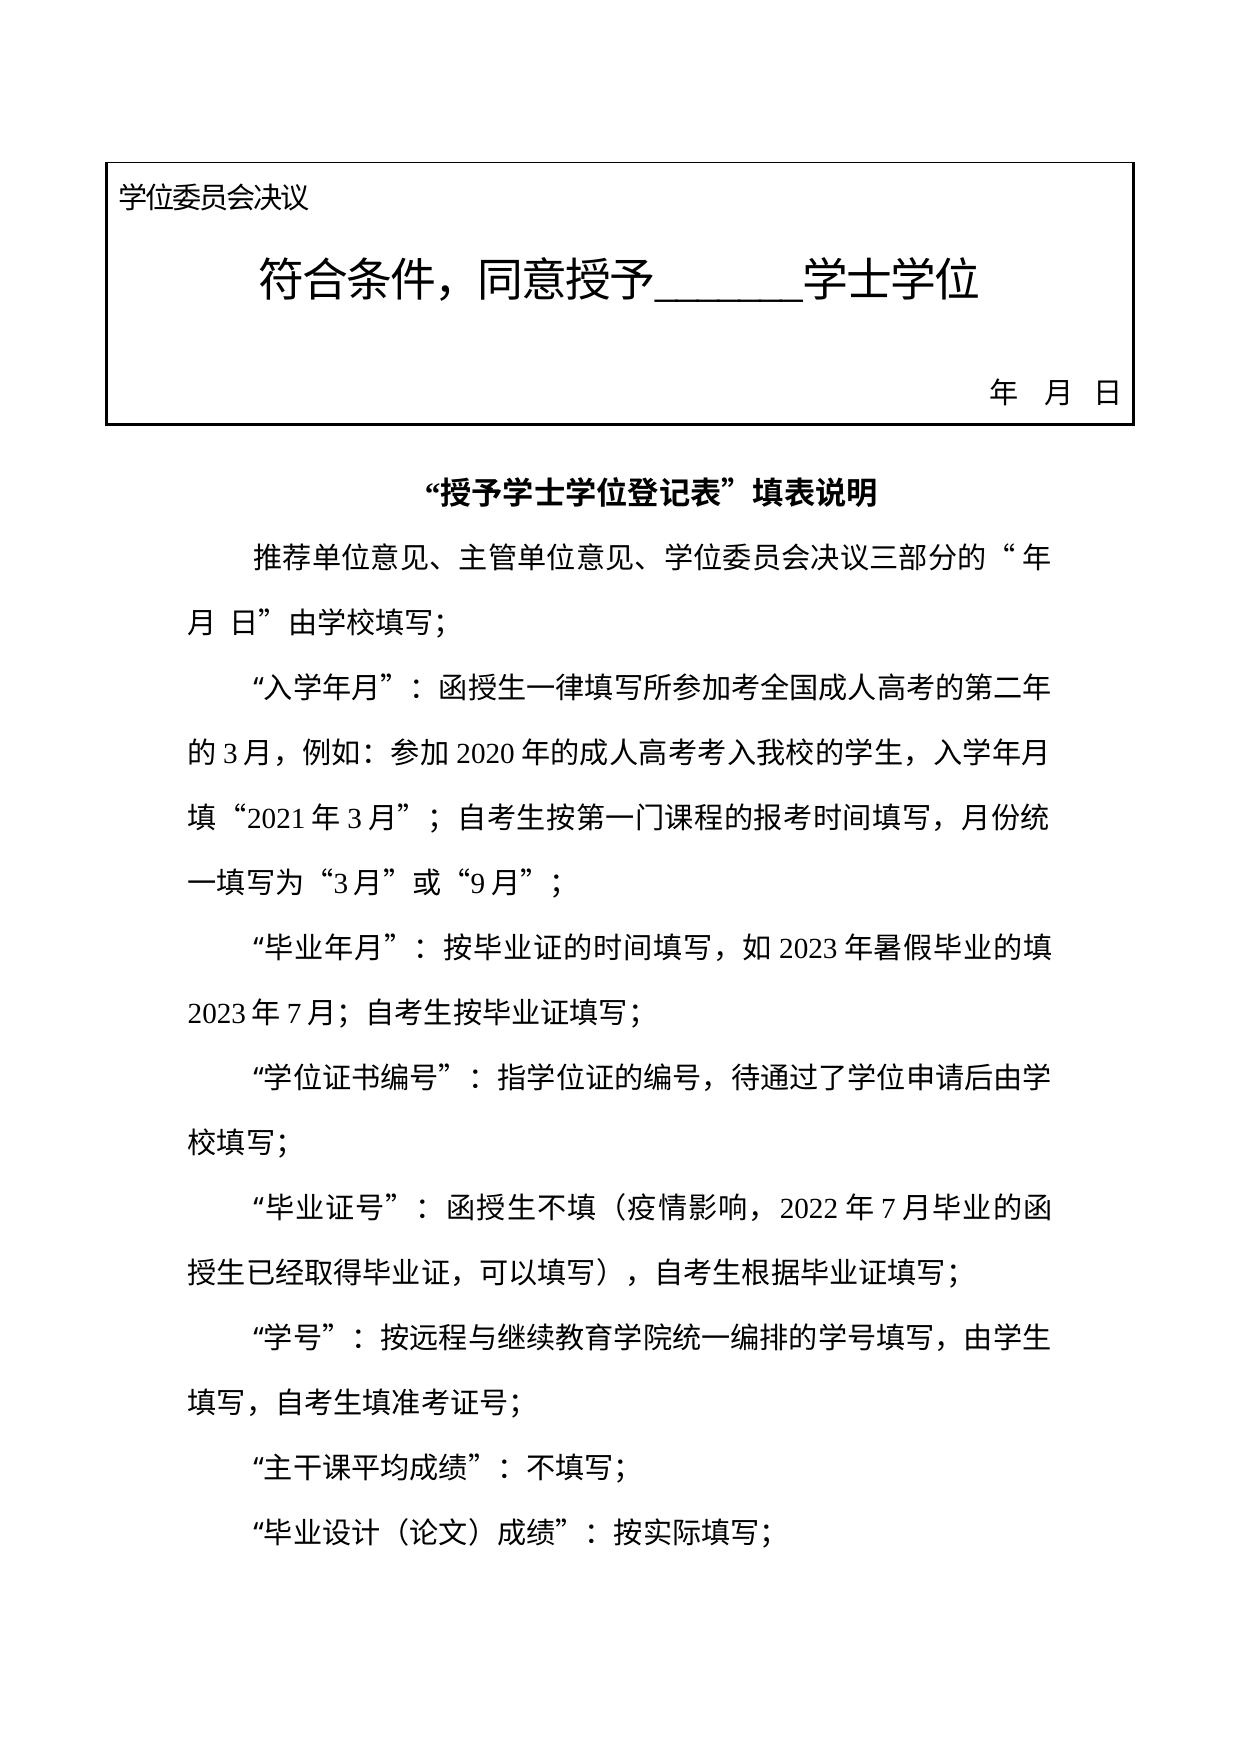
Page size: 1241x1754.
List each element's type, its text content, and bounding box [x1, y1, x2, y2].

text “学位证书编号”：指学位证的编号，待通过了学位申请后由学校填写； [187, 1044, 1053, 1174]
text “毕业设计（论文）成绩”：按实际填写； [187, 1499, 1053, 1564]
text “主干课平均成绩”：不填写； [187, 1434, 1053, 1499]
table_cell 学位委员会决议 符合条件，同意授予_______学士学位 年 月 日 [108, 163, 1132, 423]
text “入学年月”：函授生一律填写所参加考全国成人高考的第二年的3月，例如：参加2020年的成人高考考入我校的学生，入学年月填“2021年3月”；自考生按第一门课程的报考时间填写，月份统一填写为“3月”或“9月”； [187, 654, 1053, 914]
text “毕业证号”：函授生不填（疫情影响，2022年7月毕业的函授生已经取得毕业证，可以填写），自考生根据毕业证填写； [187, 1174, 1053, 1304]
text “毕业年月”：按毕业证的时间填写，如2023年暑假毕业的填2023年7月；自考生按毕业证填写； [187, 914, 1053, 1044]
text “授予学士学位登记表”填表说明 [244, 459, 1002, 524]
text 推荐单位意见、主管单位意见、学位委员会决议三部分的“ 年 月 日”由学校填写； [187, 524, 1053, 654]
text “学号”：按远程与继续教育学院统一编排的学号填写，由学生填写，自考生填准考证号； [187, 1304, 1053, 1434]
